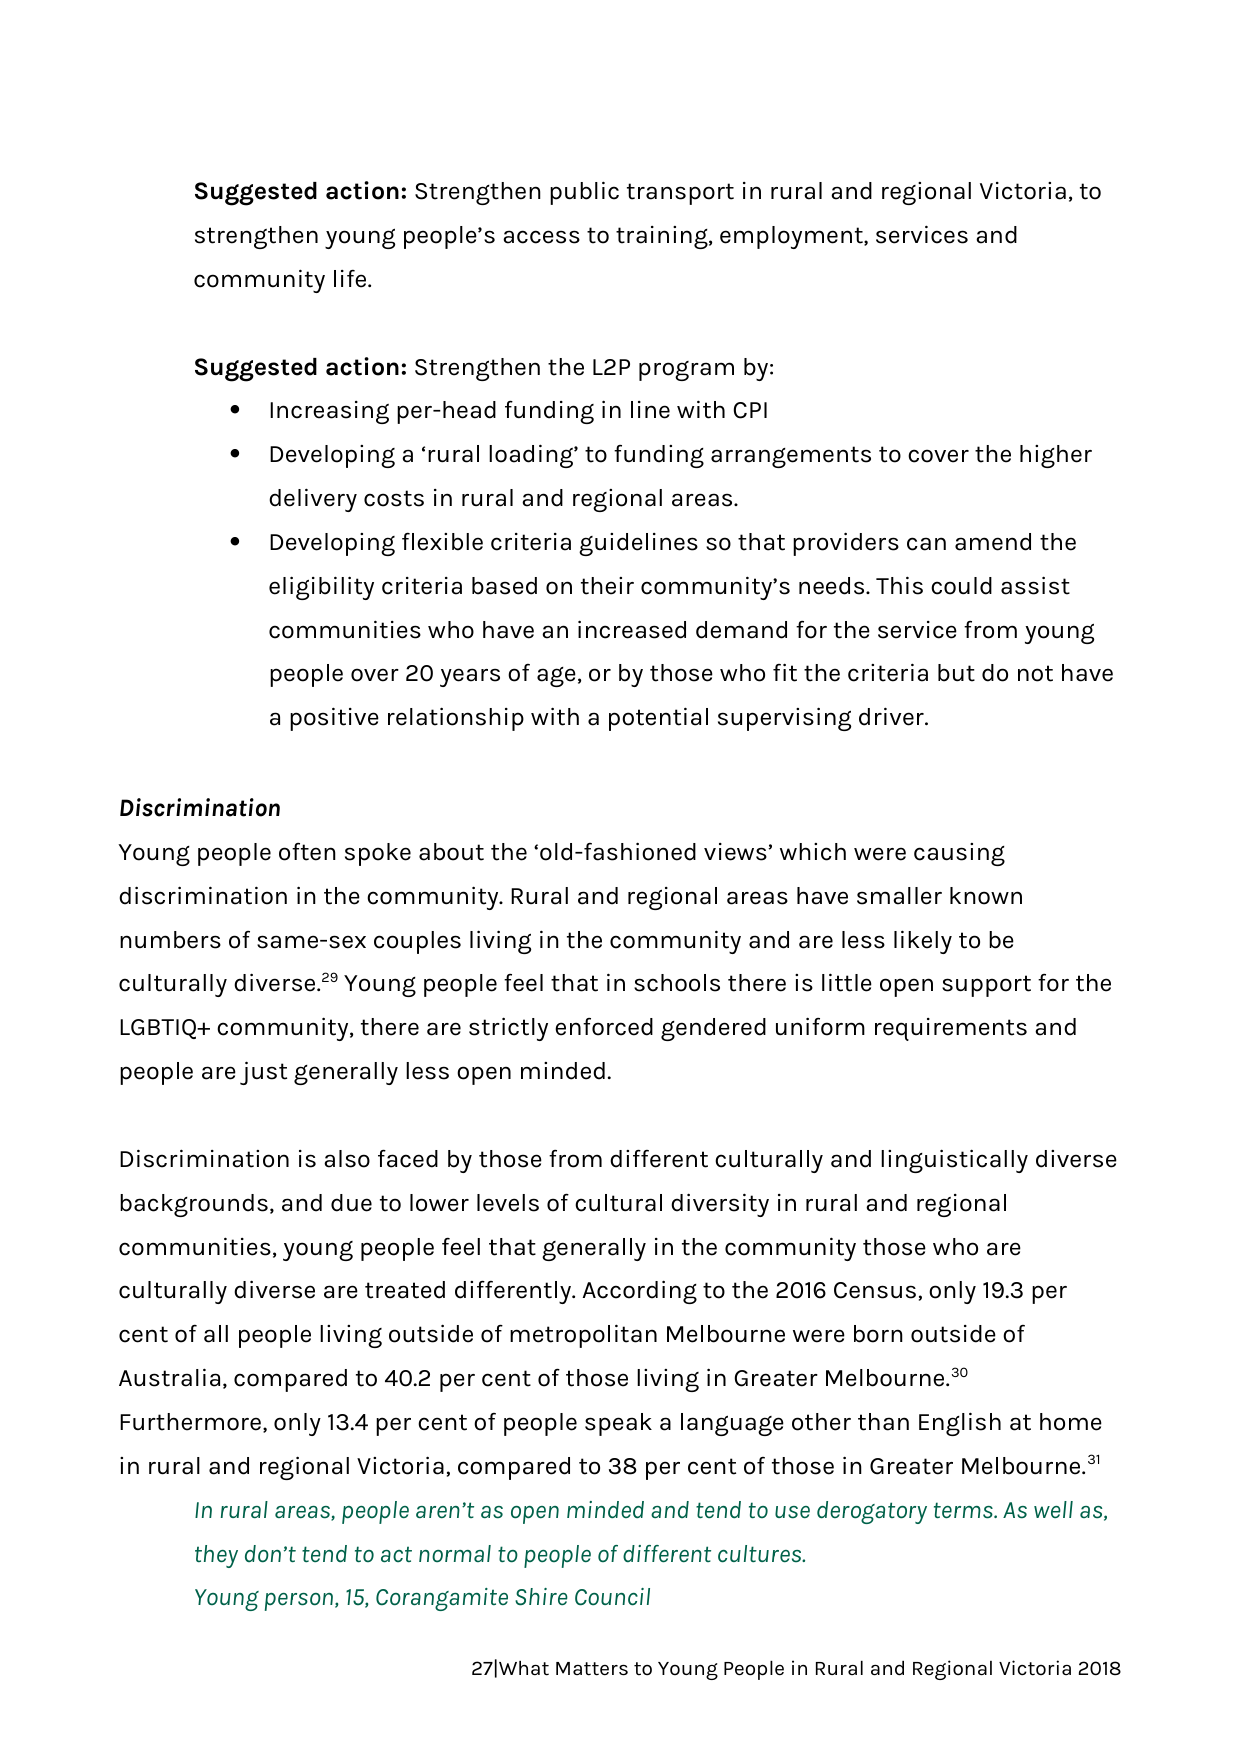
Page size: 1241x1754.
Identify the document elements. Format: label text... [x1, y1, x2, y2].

text Discrimination [118, 793, 1122, 823]
text Young people often spoke about the ‘old-fashioned views’ which were causing discrimination in the community. Rural and regional areas have smaller known numbers of same-sex couples living in the community and are less likely to be culturally diverse. Young people feel that in schools there is little open support for the LGBTIQ+ community, there are strictly enforced gendered uniform requirements and people are just generally less open minded. [118, 837, 1122, 1086]
list Developing a ‘rural loading’ to funding arrangements to cover the higher delivery costs in rural and regional areas. [231, 440, 1122, 513]
list Developing flexible criteria guidelines so that providers can amend the eligibility criteria based on their community’s needs. This could assist communities who have an increased demand for the service from young people over 20 years of age, or by those who fit the criteria but do not have a positive relationship with a potential supervising driver. [231, 527, 1122, 732]
list Increasing per-head funding in line with CPI [231, 396, 1122, 425]
list Suggested action: Strengthen the L2P program by: [193, 352, 1122, 381]
text Discrimination is also faced by those from different culturally and linguistically diverse backgrounds, and due to lower levels of cultural diversity in rural and regional communities, young people feel that generally in the community those who are culturally diverse are treated differently. According to the 2016 Census, only 19.3 per cent of all people living outside of metropolitan Melbourne were born outside of Australia, compared to 40.2 per cent of those living in Greater Melbourne. Furthermore, only 13.4 per cent of people speak a language other than English at home in rural and regional Victoria, compared to 38 per cent of those in Greater Melbourne. [118, 1144, 1122, 1481]
text In rural areas, people aren’t as open minded and tend to use derogatory terms. As well as, they don’t tend to act normal to people of different cultures. Young person, 15, Corangamite Shire Council [193, 1495, 1122, 1612]
text Suggested action: Strengthen public transport in rural and regional Victoria, to strengthen young people’s access to training, employment, services and community life. [193, 177, 1122, 293]
